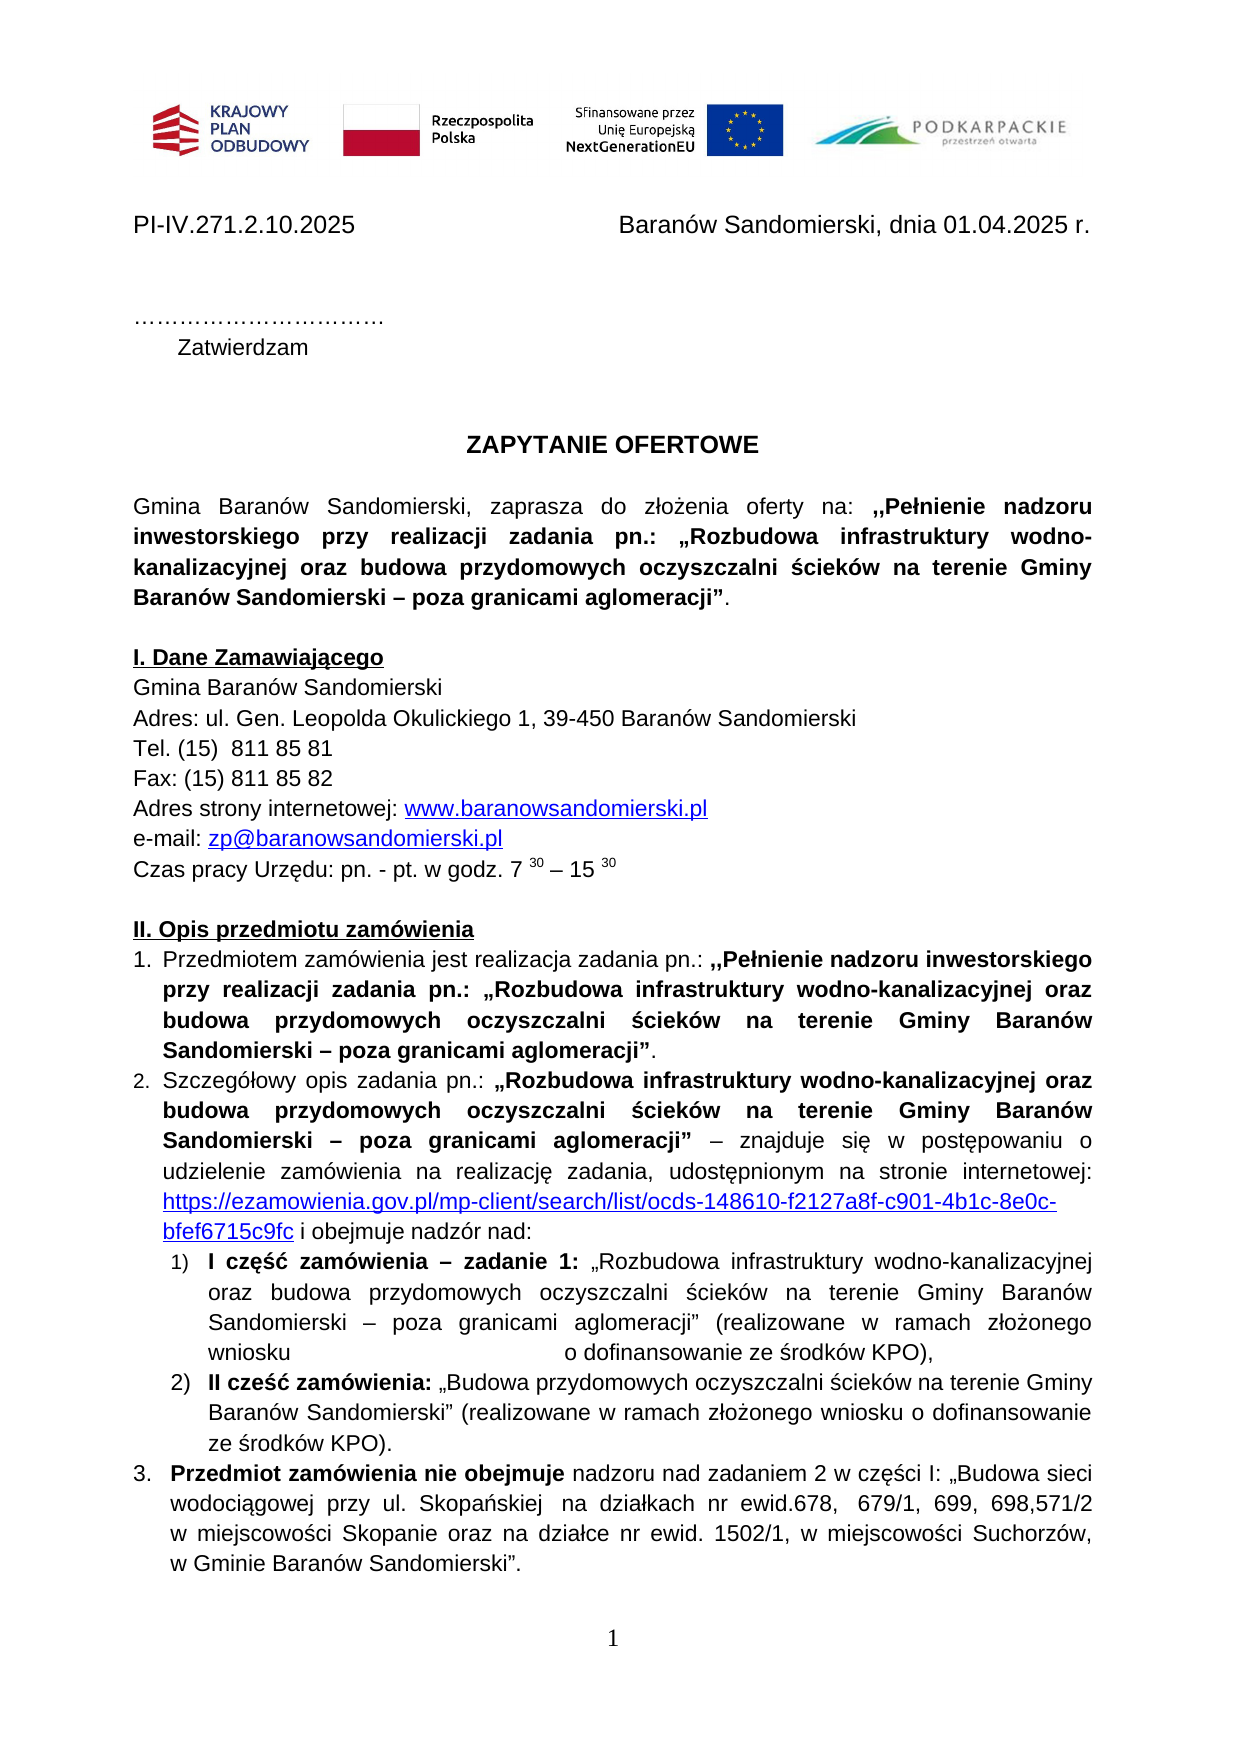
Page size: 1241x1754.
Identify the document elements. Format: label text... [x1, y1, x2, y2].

text …………………………… [133, 303, 1093, 330]
text Gmina Baranów Sandomierski [133, 674, 1093, 701]
text Czas pracy Urzędu: pn. - pt. w godz. 7 30 – 15 30 [133, 856, 1093, 882]
picture [132, 73, 1083, 177]
text Tel. (15) 811 85 81 [133, 735, 1093, 761]
list Szczegółowy opis zadania pn.: „Rozbudowa infrastruktury wodno-kanalizacyjnej oraz budowa przydomowych oczyszczalni ścieków na terenie Gminy Baranów Sandomierski – poza granicami aglomeracji” – znajduje się w postępowaniu o udzielenie zamówienia na realizację zadania, udostępnionym na stronie internetowej: https://ezamowienia.gov.pl/mp-client/search/list/ocds-148610-f2127a8f-c901-4b1c-8e0c-bfef6715c9fc i obejmuje nadzór nad: [133, 1067, 1093, 1244]
text I. Dane Zamawiającego [133, 644, 1093, 670]
text Fax: (15) 811 85 82 [133, 765, 1093, 791]
text e-mail: zp@baranowsandomierski.pl [133, 825, 1093, 852]
list Przedmiotem zamówienia jest realizacja zadania pn.: ,,Pełnienie nadzoru inwestorskiego przy realizacji zadania pn.: „Rozbudowa infrastruktury wodno-kanalizacyjnej oraz budowa przydomowych oczyszczalni ścieków na terenie Gminy Baranów Sandomierski – poza granicami aglomeracji”. [133, 946, 1093, 1063]
list II cześć zamówienia: „Budowa przydomowych oczyszczalni ścieków na terenie Gminy Baranów Sandomierski” (realizowane w ramach złożonego wniosku o dofinansowanie ze środków KPO). [170, 1369, 1093, 1456]
text PI-IV.271.2.10.2025 Baranów Sandomierski, dnia 01.04.2025 r. [133, 210, 1093, 239]
text Adres strony internetowej: www.baranowsandomierski.pl [133, 795, 1093, 821]
list Przedmiot zamówienia nie obejmuje nadzoru nad zadaniem 2 w części I: „Budowa sieci wodociągowej przy ul. Skopańskiej na działkach nr ewid.678, 679/1, 699, 698,571/2 w miejscowości Skopanie oraz na działce nr ewid. 1502/1, w miejscowości Suchorzów, w Gminie Baranów Sandomierski”. [133, 1460, 1093, 1577]
text II. Opis przedmiotu zamówienia [133, 916, 1093, 942]
text Zatwierdzam [133, 333, 1093, 360]
list I część zamówienia – zadanie 1: „Rozbudowa infrastruktury wodno-kanalizacyjnej oraz budowa przydomowych oczyszczalni ścieków na terenie Gminy Baranów Sandomierski – poza granicami aglomeracji” (realizowane w ramach złożonego wniosku o dofinansowanie ze środków KPO), [170, 1248, 1093, 1365]
text ZAPYTANIE OFERTOWE [133, 430, 1093, 458]
text Adres: ul. Gen. Leopolda Okulickiego 1, 39-450 Baranów Sandomierski [133, 704, 1093, 731]
text Gmina Baranów Sandomierski, zaprasza do złożenia oferty na: ,,Pełnienie nadzoru inwestorskiego przy realizacji zadania pn.: „Rozbudowa infrastruktury wodno-kanalizacyjnej oraz budowa przydomowych oczyszczalni ścieków na terenie Gminy Baranów Sandomierski – poza granicami aglomeracji”. [133, 493, 1093, 610]
